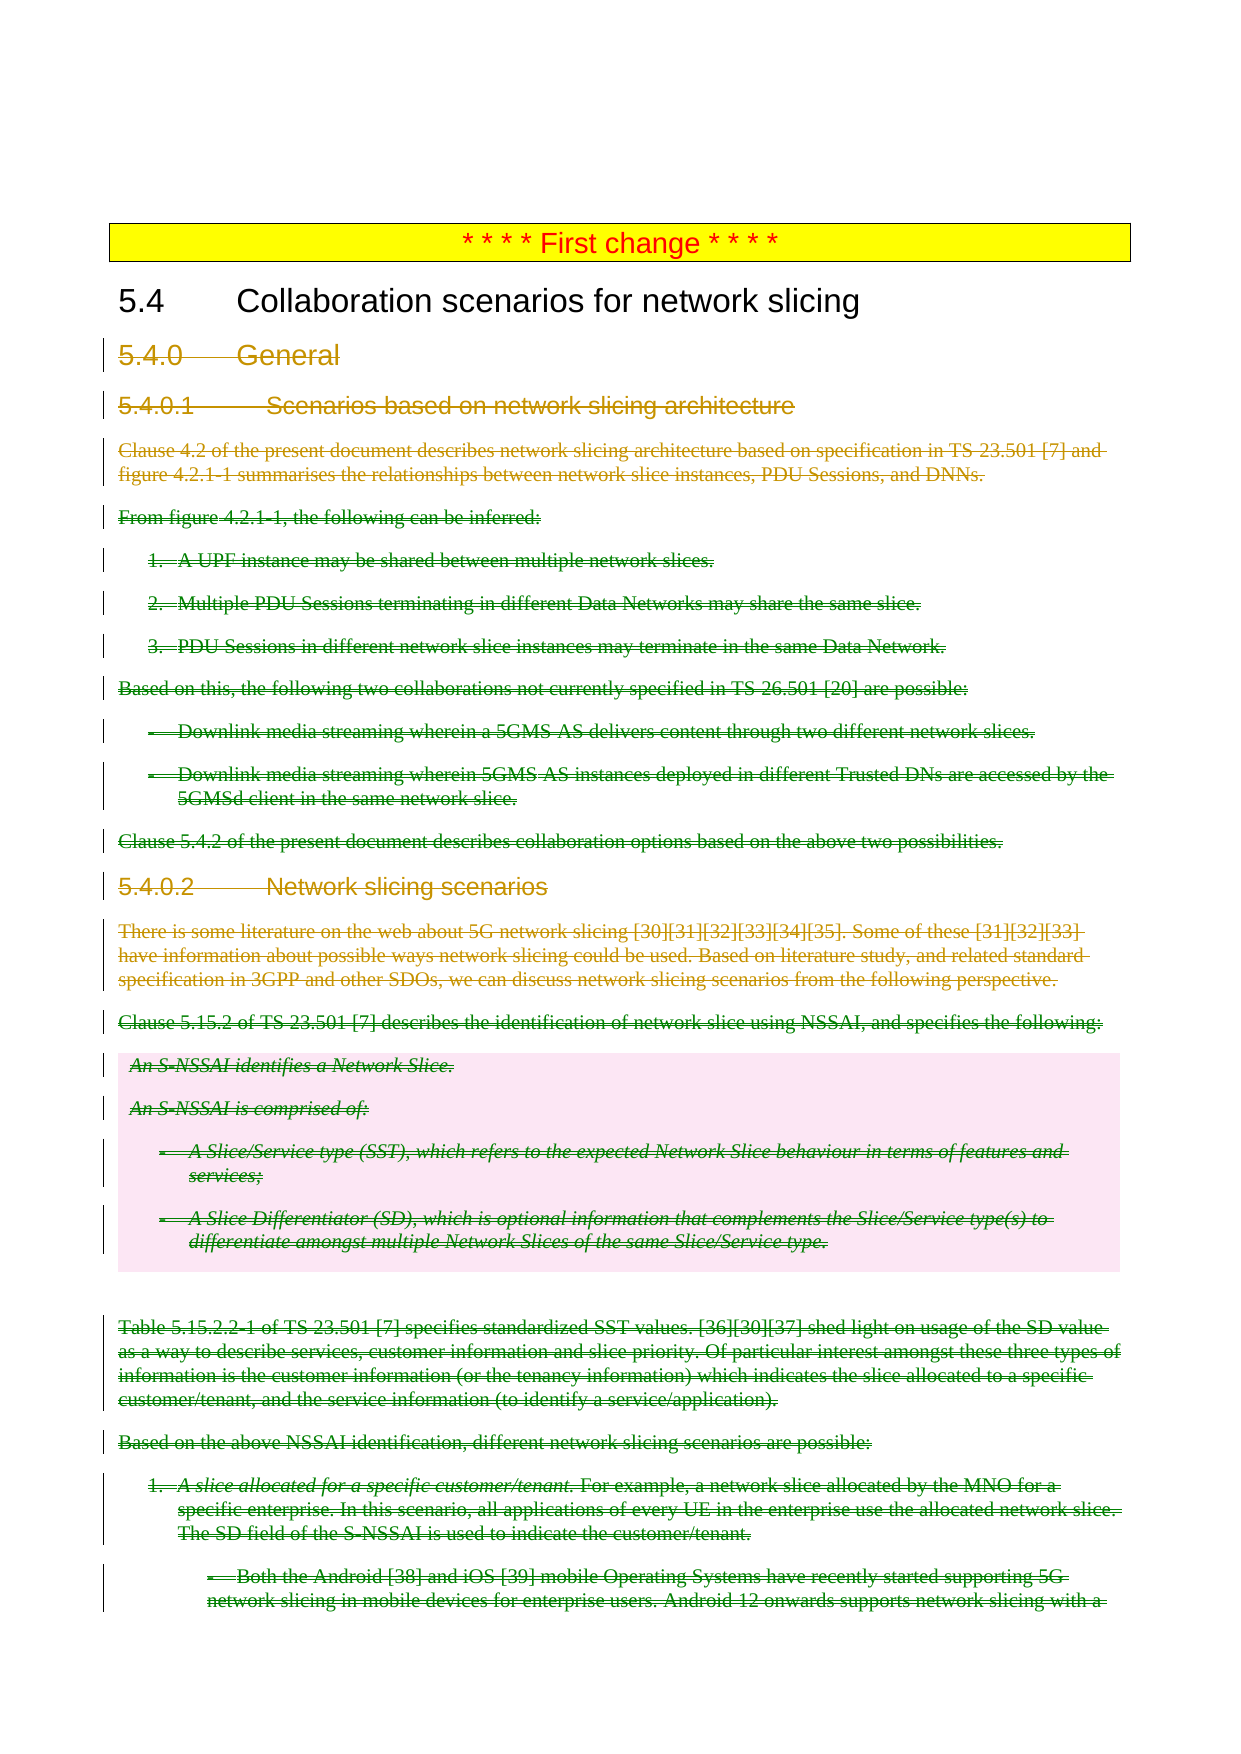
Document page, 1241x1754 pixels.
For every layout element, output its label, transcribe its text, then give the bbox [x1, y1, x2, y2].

text * * * * First change * * * * [110, 224, 1130, 261]
subtitle 5.4 Collaboration scenarios for network slicing [118, 281, 1122, 320]
